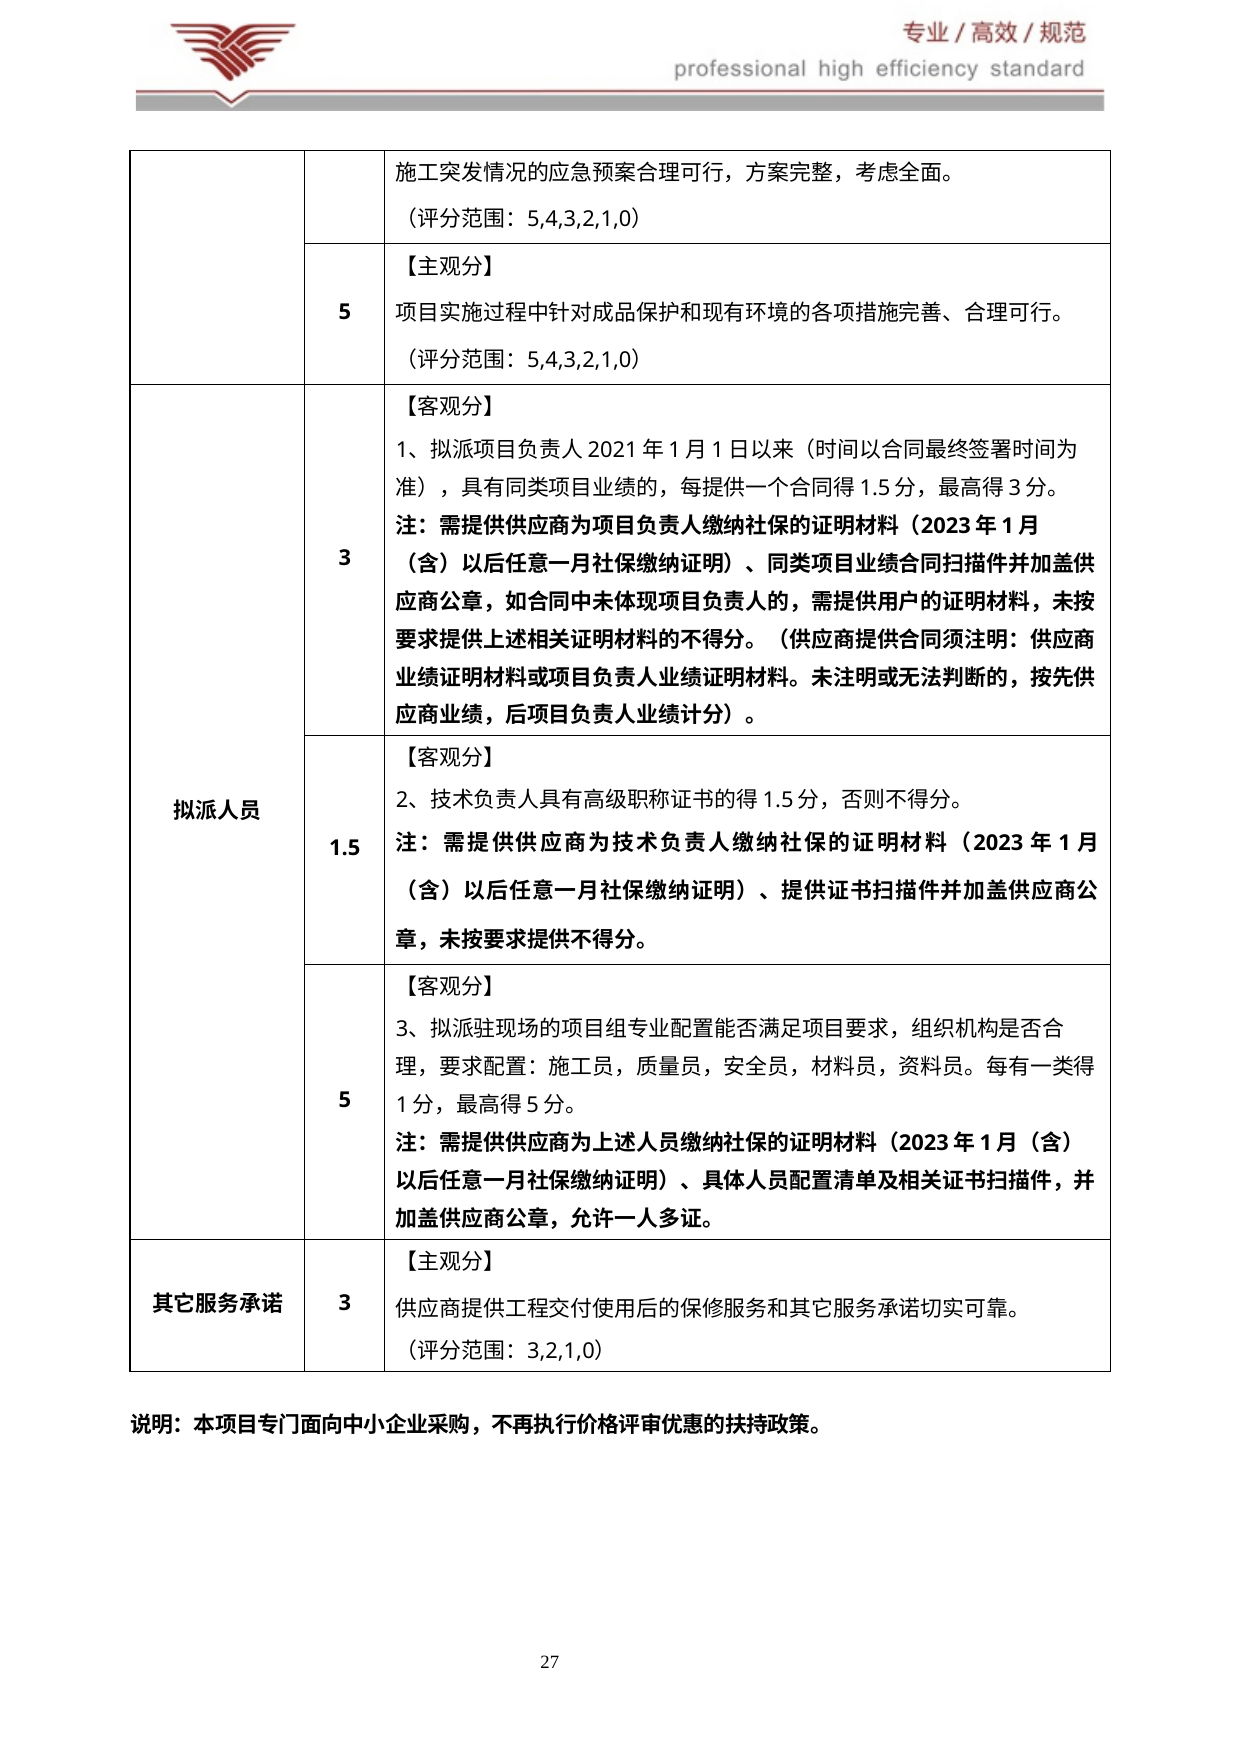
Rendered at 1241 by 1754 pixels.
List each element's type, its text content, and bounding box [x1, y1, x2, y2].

table_cell 5 [305, 965, 384, 1239]
table_cell 【客观分】 2、技术负责人具有高级职称证书的得1.5分，否则不得分。 注：需提供供应商为技术负责人缴纳社保的证明材料（2023年1月（含）以后任意一月社保缴纳证明）、提供证书扫描件并加盖供应商公章，未按要求提供不得分。 [385, 736, 1110, 964]
table_cell 其它服务承诺 [131, 1240, 304, 1371]
table_cell 5 [305, 151, 384, 243]
table_cell 拟派人员 [131, 385, 304, 1239]
table_cell 【主观分】 供应商提供工程交付使用后的保修服务和其它服务承诺切实可靠。 （评分范围：3,2,1,0） [385, 1240, 1110, 1371]
table_cell 【主观分】 项目实施过程中针对成品保护和现有环境的各项措施完善、合理可行。 （评分范围：5,4,3,2,1,0） [385, 244, 1110, 384]
picture [135, 0, 1105, 111]
table_cell 1.5 [305, 736, 384, 964]
table_cell 【客观分】 3、拟派驻现场的项目组专业配置能否满足项目要求，组织机构是否合理，要求配置：施工员，质量员，安全员，材料员，资料员。每有一类得1分，最高得5分。 注：需提供供应商为上述人员缴纳社保的证明材料（2023年1月（含）以后任意一月社保缴纳证明）、具体人员配置清单及相关证书扫描件，并加盖供应商公章，允许一人多证。 [385, 965, 1110, 1239]
table_cell 5 [305, 244, 384, 384]
text 说明：本项目专门面向中小企业采购，不再执行价格评审优惠的扶持政策。 [130, 1407, 1110, 1439]
table_cell 【客观分】 1、拟派项目负责人2021年1月1日以来（时间以合同最终签署时间为准），具有同类项目业绩的，每提供一个合同得1.5分，最高得3分。 注：需提供供应商为项目负责人缴纳社保的证明材料（2023年1月（含）以后任意一月社保缴纳证明）、同类项目业绩合同扫描件并加盖供应商公章，如合同中未体现项目负责人的，需提供用户的证明材料，未按要求提供上述相关证明材料的不得分。（供应商提供合同须注明：供应商业绩证明材料或项目负责人业绩证明材料。未注明或无法判断的，按先供应商业绩，后项目负责人业绩计分）。 [385, 385, 1110, 735]
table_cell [385, 151, 1110, 243]
table_cell 3 [305, 385, 384, 735]
table_cell 3 [305, 1240, 384, 1371]
